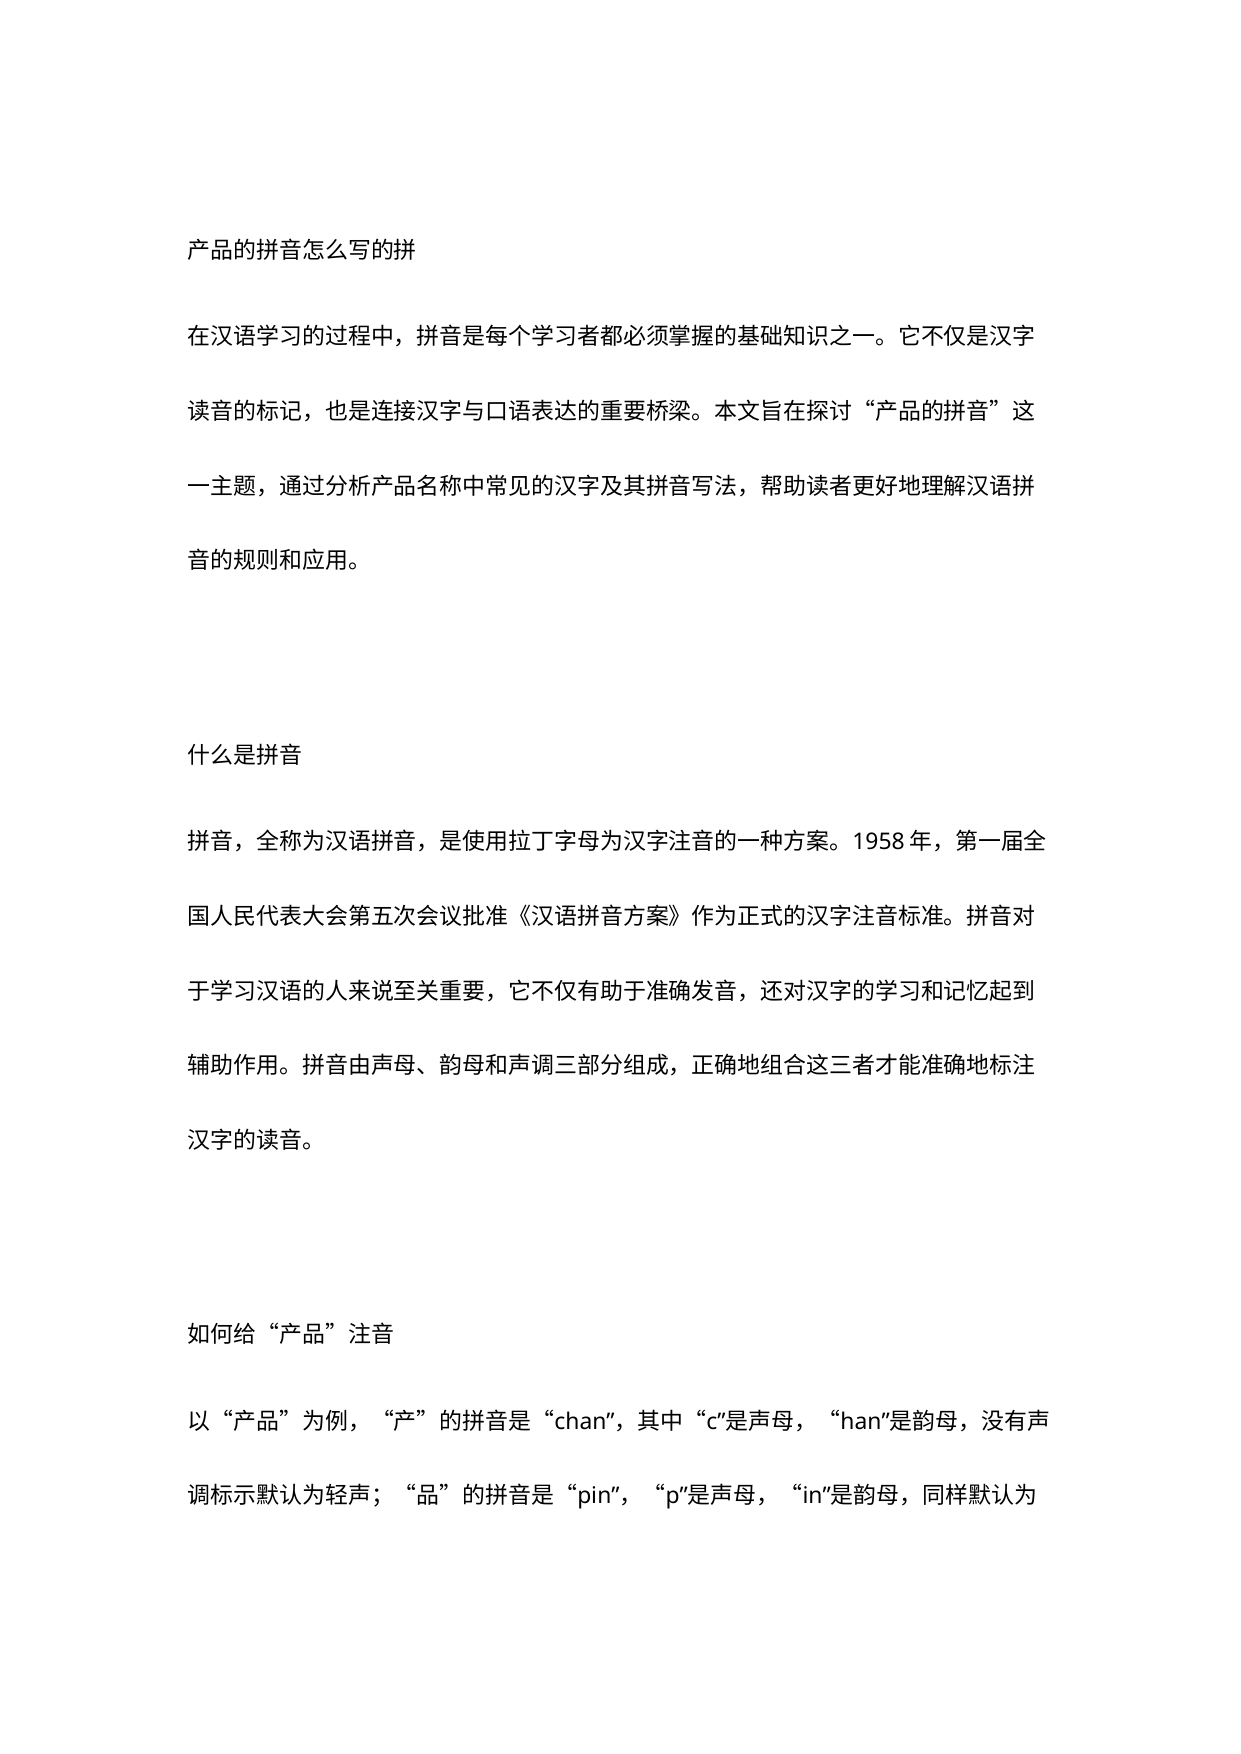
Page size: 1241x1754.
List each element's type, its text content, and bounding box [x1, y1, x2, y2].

text 产品的拼音怎么写的拼 [187, 216, 1053, 281]
text 拼音，全称为汉语拼音，是使用拉丁字母为汉字注音的一种方案。1958年，第一届全国人民代表大会第五次会议批准《汉语拼音方案》作为正式的汉字注音标准。拼音对于学习汉语的人来说至关重要，它不仅有助于准确发音，还对汉字的学习和记忆起到辅助作用。拼音由声母、韵母和声调三部分组成，正确地组合这三者才能准确地标注汉字的读音。 [187, 807, 1053, 1171]
text 在汉语学习的过程中，拼音是每个学习者都必须掌握的基础知识之一。它不仅是汉字读音的标记，也是连接汉字与口语表达的重要桥梁。本文旨在探讨“产品的拼音”这一主题，通过分析产品名称中常见的汉字及其拼音写法，帮助读者更好地理解汉语拼音的规则和应用。 [187, 302, 1053, 591]
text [187, 1387, 1053, 1527]
text 什么是拼音 [187, 721, 1053, 786]
text 如何给“产品”注音 [187, 1300, 1053, 1365]
